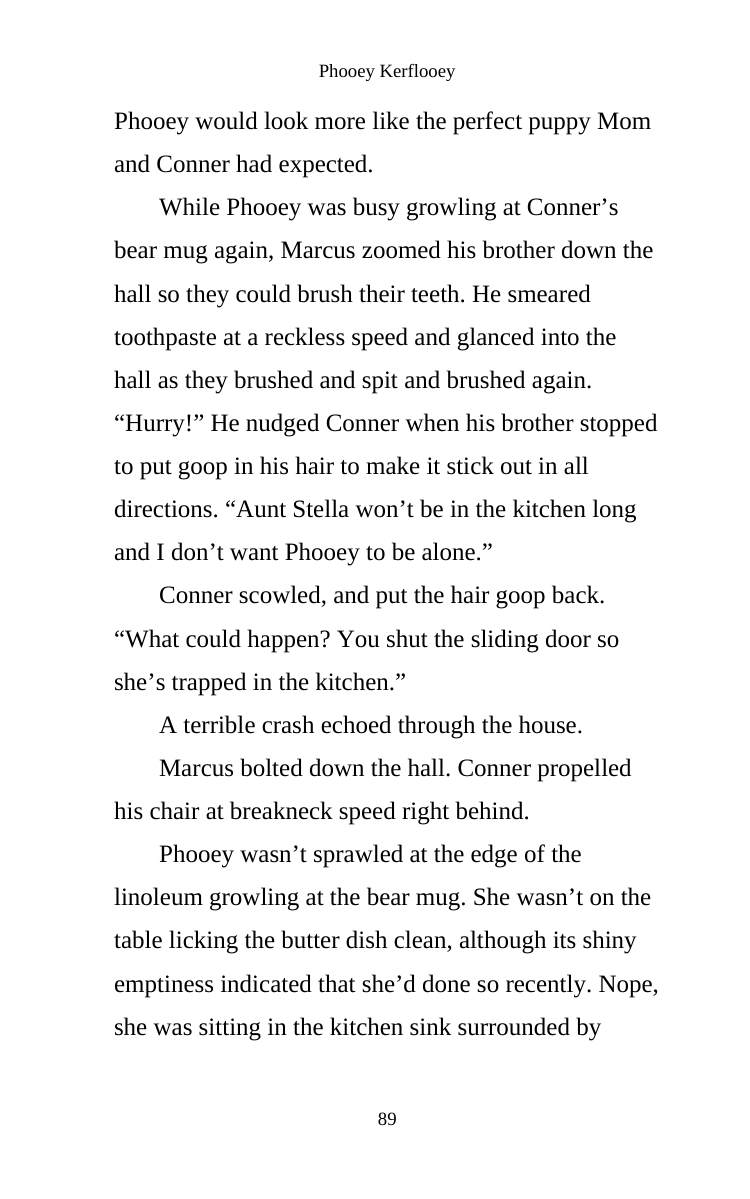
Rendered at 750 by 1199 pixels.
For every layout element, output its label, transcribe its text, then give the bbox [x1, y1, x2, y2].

text While Phooey was busy growling at Conner’s bear mug again, Marcus zoomed his brother down the hall so they could brush their teeth. He smeared toothpaste at a reckless speed and glanced into the hall as they brushed and spit and brushed again. “Hurry!” He nudged Conner when his brother stopped to put goop in his hair to make it stick out in all directions. “Aunt Stella won’t be in the kitchen long and I don’t want Phooey to be alone.” [114, 192, 660, 566]
text Marcus bolted down the hall. Conner propelled his chair at breakneck speed right behind. [114, 753, 660, 825]
text Conner scowled, and put the hair goop back. “What could happen? You shut the sliding door so she’s trapped in the kitchen.” [114, 581, 660, 696]
text A terrible crash echoed through the house. [114, 710, 660, 739]
